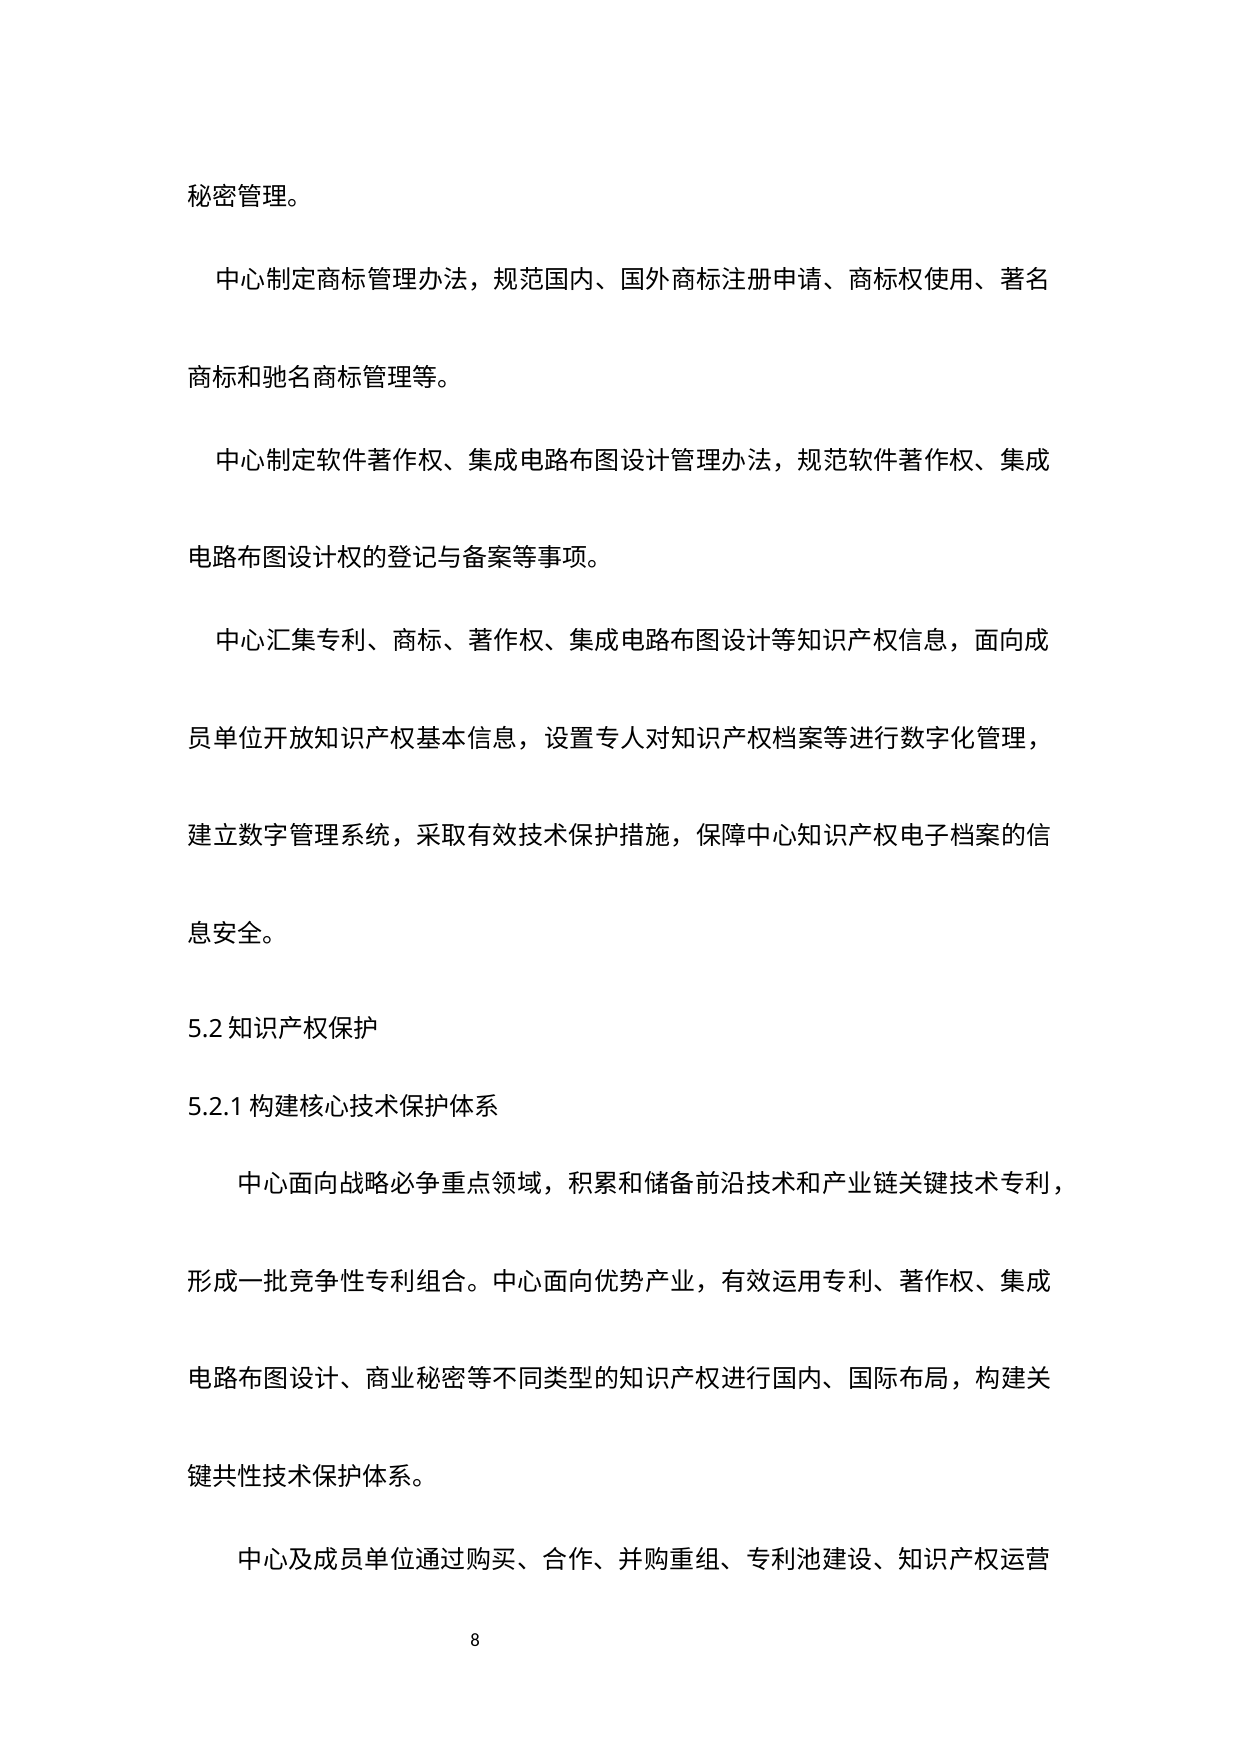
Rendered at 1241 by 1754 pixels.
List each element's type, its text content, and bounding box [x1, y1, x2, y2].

text 中心制定商标管理办法，规范国内、国外商标注册申请、商标权使用、著名商标和驰名商标管理等。 [187, 245, 1053, 408]
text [187, 1525, 1053, 1590]
text 中心制定软件著作权、集成电路布图设计管理办法，规范软件著作权、集成电路布图设计权的登记与备案等事项。 [187, 426, 1053, 588]
subtitle 5.2.1构建核心技术保护体系 [187, 1072, 1053, 1137]
text 中心面向战略必争重点领域，积累和储备前沿技术和产业链关键技术专利，形成一批竞争性专利组合。中心面向优势产业，有效运用专利、著作权、集成电路布图设计、商业秘密等不同类型的知识产权进行国内、国际布局，构建关键共性技术保护体系。 [187, 1149, 1053, 1507]
subtitle 5.2知识产权保护 [187, 994, 1053, 1059]
text 中心汇集专利、商标、著作权、集成电路布图设计等知识产权信息，面向成员单位开放知识产权基本信息，设置专人对知识产权档案等进行数字化管理，建立数字管理系统，采取有效技术保护措施，保障中心知识产权电子档案的信息安全。 [187, 606, 1053, 964]
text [187, 162, 1053, 227]
